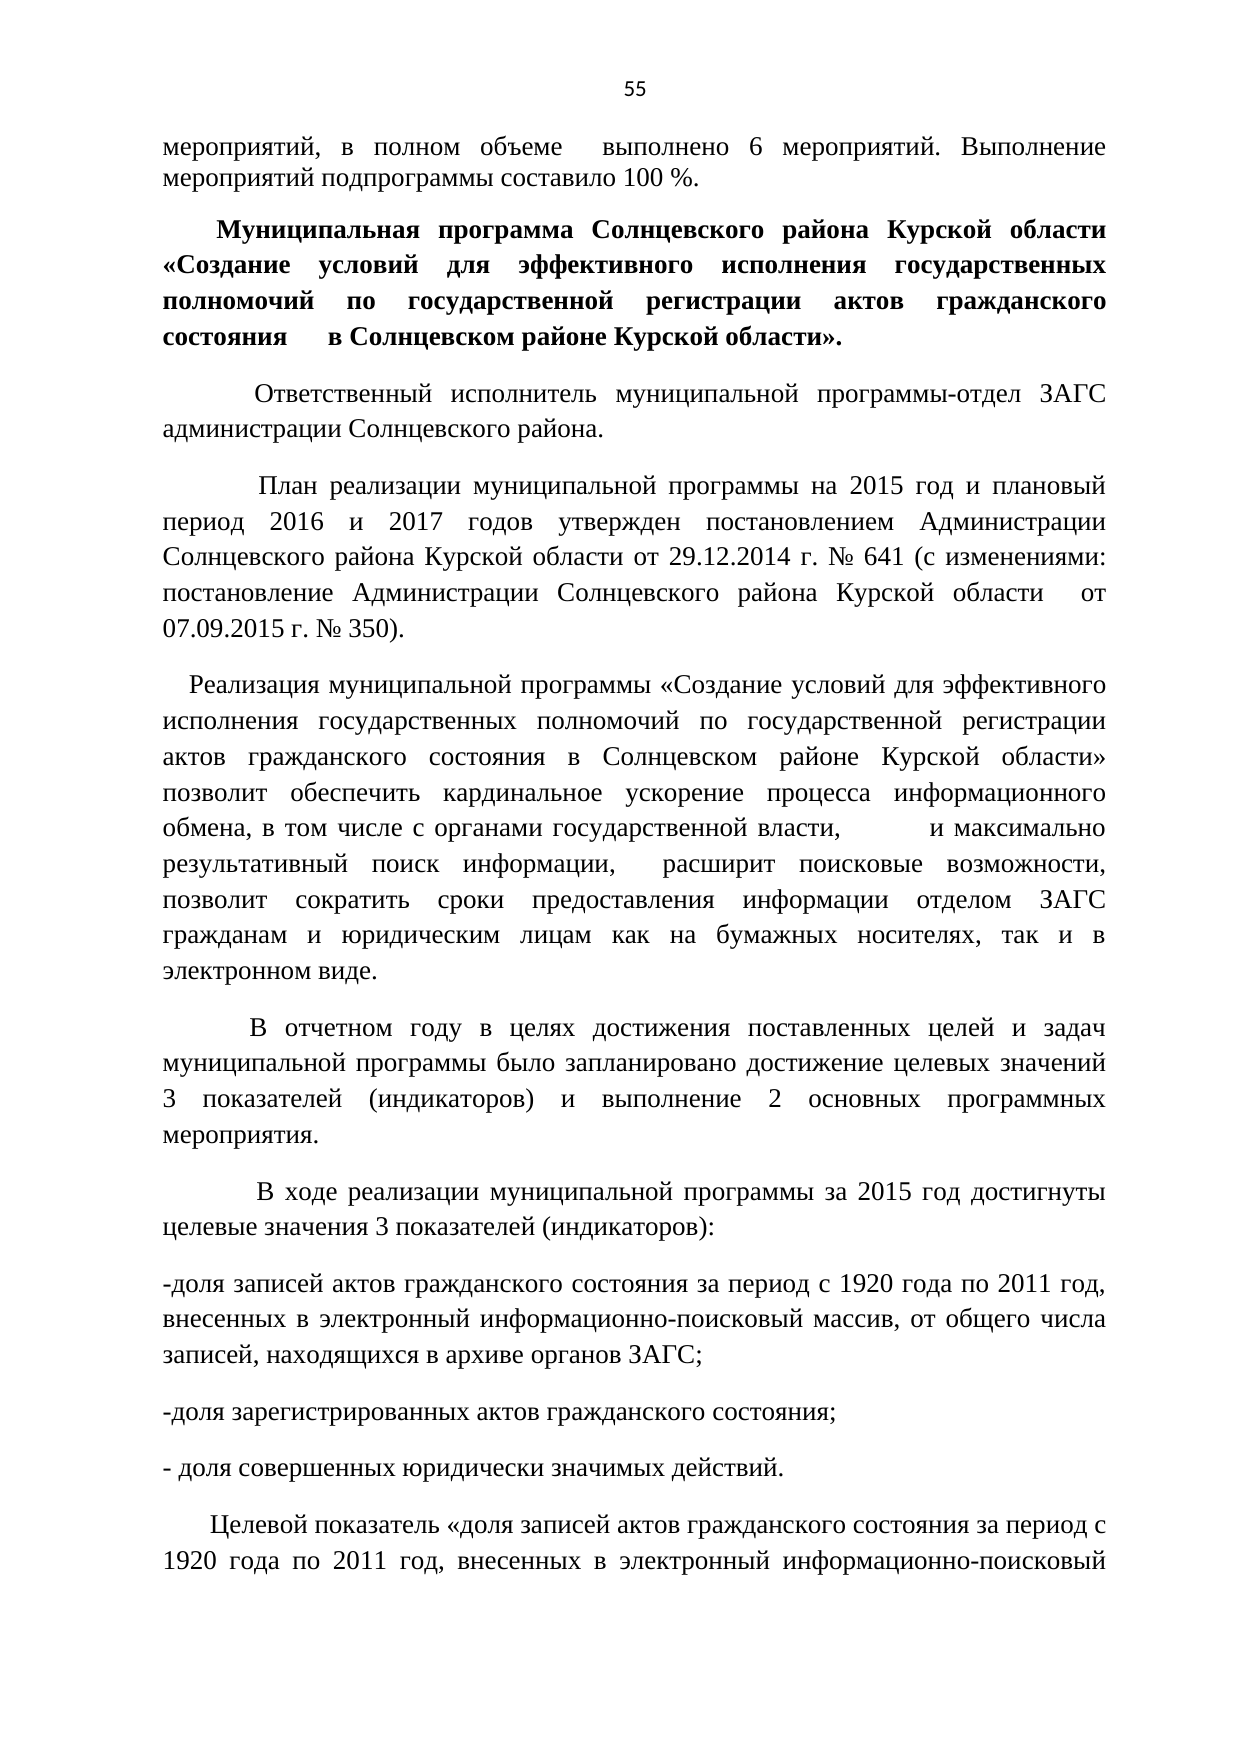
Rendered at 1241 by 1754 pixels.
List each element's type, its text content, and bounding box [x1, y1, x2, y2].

text План реализации муниципальной программы на 2015 год и плановый период 2016 и 2017 годов утвержден постановлением Администрации Солнцевского района Курской области от 29.12.2014 г. № 641 (с изменениями: постановление Администрации Солнцевского района Курской области от 07.09.2015 г. № 350). [162, 469, 1107, 643]
text - доля совершенных юридически значимых действий. [162, 1451, 1107, 1483]
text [162, 1508, 1107, 1575]
text -доля зарегистрированных актов гражданского состояния; [162, 1395, 1107, 1426]
text Реализация муниципальной программы «Создание условий для эффективного исполнения государственных полномочий по государственной регистрации актов гражданского состояния в Солнцевском районе Курской области» позволит обеспечить кардинальное ускорение процесса информационного обмена, в том числе с органами государственной власти, и максимально результативный поиск информации, расширит поисковые возможности, позволит сократить сроки предоставления информации отделом ЗАГС гражданам и юридическим лицам как на бумажных носителях, так и в электронном виде. [162, 668, 1107, 985]
text Ответственный исполнитель муниципальной программы-отдел ЗАГС администрации Солнцевского района. [162, 377, 1107, 443]
text В ходе реализации муниципальной программы за 2015 год достигнуты целевые значения 3 показателей (индикаторов): [162, 1174, 1107, 1241]
text В отчетном году в целях достижения поставленных целей и задач муниципальной программы было запланировано достижение целевых значений 3 показателей (индикаторов) и выполнение 2 основных программных мероприятия. [162, 1011, 1107, 1149]
text -доля записей актов гражданского состояния за период с 1920 года по 2011 год, внесенных в электронный информационно-поисковый массив, от общего числа записей, находящихся в архиве органов ЗАГС; [162, 1267, 1107, 1369]
text Муниципальная программа Солнцевского района Курской области «Создание условий для эффективного исполнения государственных полномочий по государственной регистрации актов гражданского состояния в Солнцевском районе Курской области». [162, 213, 1107, 351]
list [162, 130, 1107, 192]
